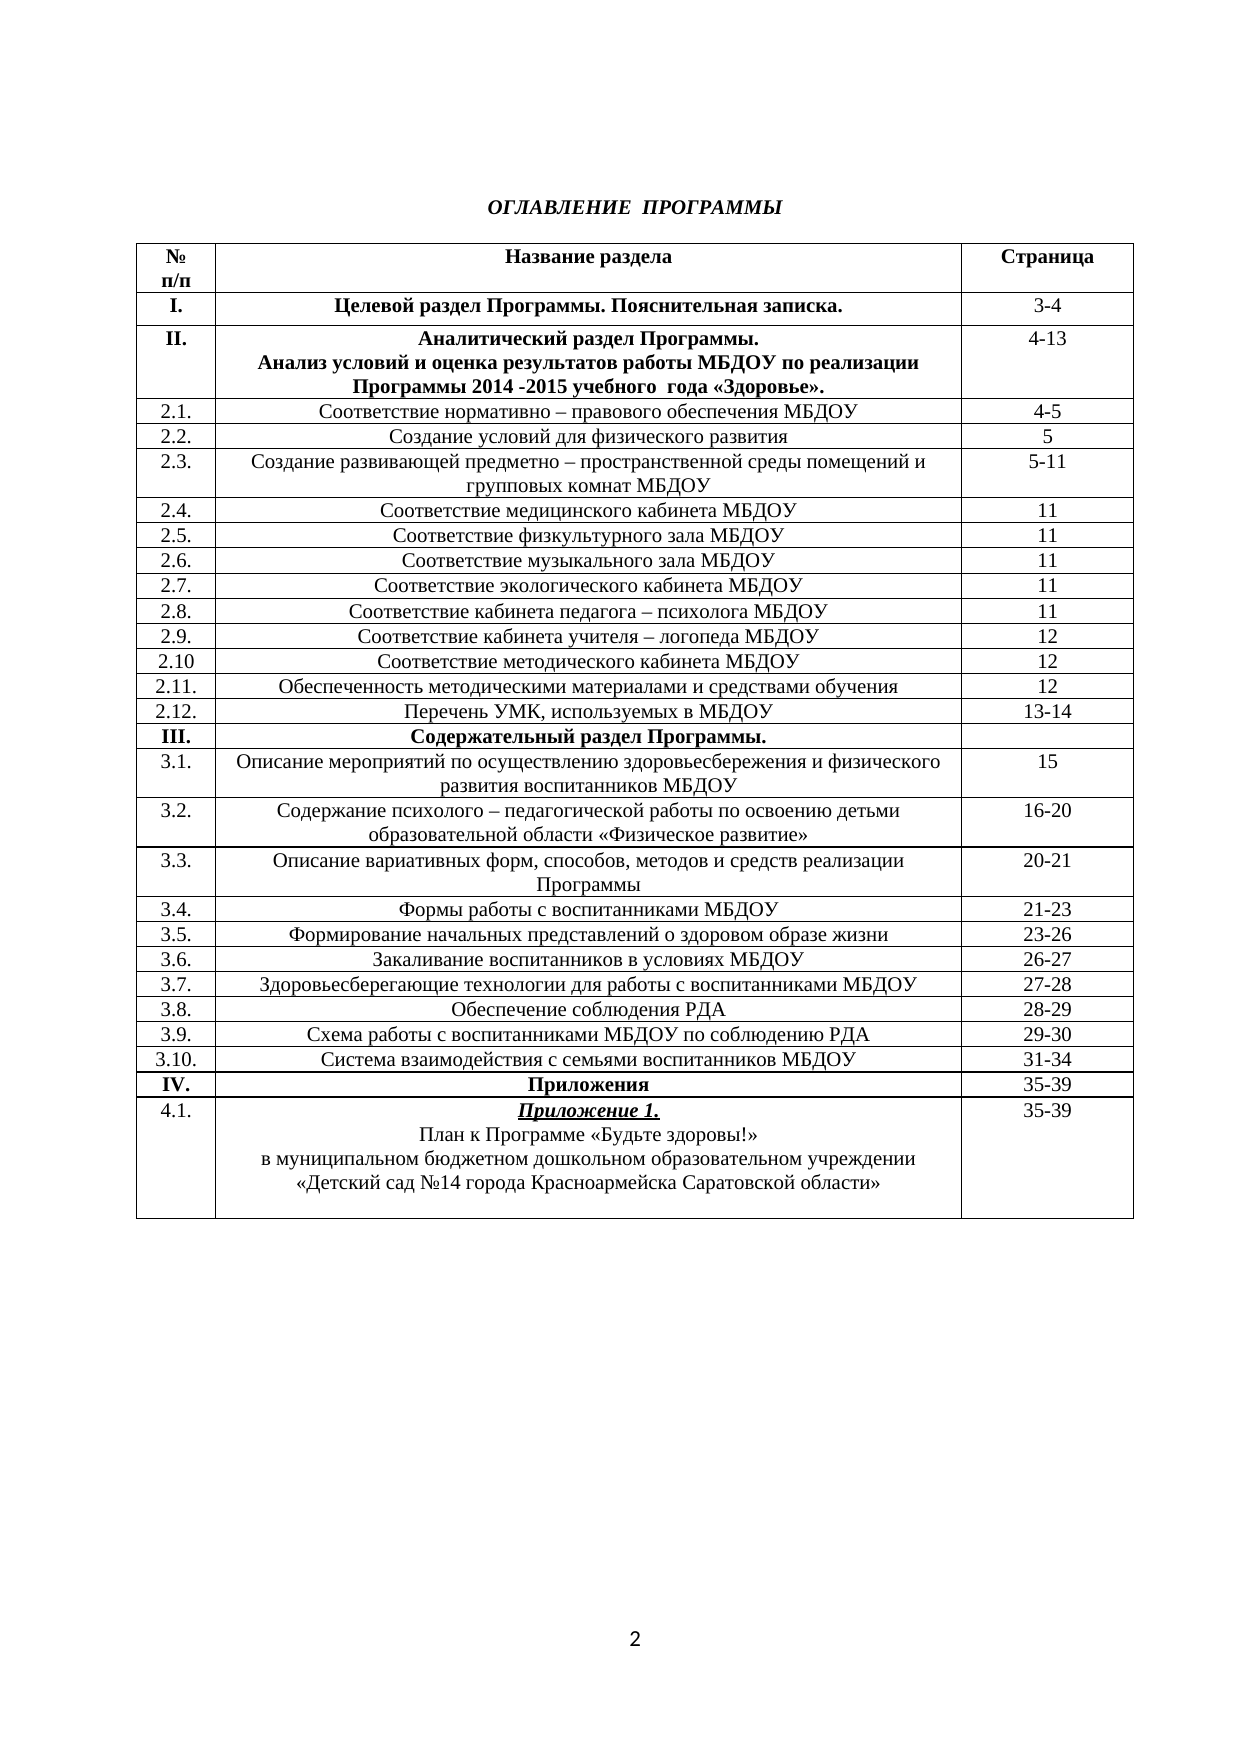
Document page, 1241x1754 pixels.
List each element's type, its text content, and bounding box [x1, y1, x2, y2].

table_cell Создание условий для физического развития [216, 424, 961, 448]
table_cell 3.3. [137, 848, 215, 896]
table_cell 5-11 [962, 449, 1133, 497]
table_cell 2.6. [137, 548, 215, 572]
table_cell 28-29 [962, 997, 1133, 1021]
table_cell 35-39 [962, 1098, 1133, 1218]
table_cell 20-21 [962, 848, 1133, 896]
table_cell 15 [962, 749, 1133, 797]
table_cell Перечень УМК, используемых в МБДОУ [216, 699, 961, 723]
table_cell Закаливание воспитанников в условиях МБДОУ [216, 947, 961, 971]
table_cell Обеспеченность методическими материалами и средствами обучения [216, 674, 961, 698]
table_cell 2.2. [137, 424, 215, 448]
table_cell Целевой раздел Программы. Пояснительная записка. [216, 293, 961, 324]
table_cell 13-14 [962, 699, 1133, 723]
table_cell Соответствие методического кабинета МБДОУ [216, 649, 961, 673]
table_cell 26-27 [962, 947, 1133, 971]
table_header Страница [962, 244, 1133, 292]
table_cell III. [137, 724, 215, 748]
table_cell 4-13 [962, 326, 1133, 398]
table_cell 3.2. [137, 798, 215, 846]
table_cell 3-4 [962, 293, 1133, 324]
table_cell 2.11. [137, 674, 215, 698]
table_cell 11 [962, 548, 1133, 572]
table_cell Система взаимодействия с семьями воспитанников МБДОУ [216, 1047, 961, 1071]
table_cell Содержательный раздел Программы. [216, 724, 961, 748]
table_cell 23-26 [962, 922, 1133, 946]
table_cell Содержание психолого – педагогической работы по освоению детьми образовательной области «Физическое развитие» [216, 798, 961, 846]
table_cell Соответствие музыкального зала МБДОУ [216, 548, 961, 572]
table_cell 3.5. [137, 922, 215, 946]
table_cell 3.7. [137, 972, 215, 996]
table_cell 3.10. [137, 1047, 215, 1071]
table_cell 2.1. [137, 399, 215, 423]
table_cell Приложения [216, 1073, 961, 1096]
table_cell 5 [962, 424, 1133, 448]
table_cell Соответствие нормативно – правового обеспечения МБДОУ [216, 399, 961, 423]
table_cell II. [137, 326, 215, 398]
table_cell 27-28 [962, 972, 1133, 996]
table_cell 3.9. [137, 1022, 215, 1046]
table_cell 3.8. [137, 997, 215, 1021]
table_cell Соответствие медицинского кабинета МБДОУ [216, 498, 961, 522]
table_cell Приложение 1. План к Программе «Будьте здоровы!» в муниципальном бюджетном дошкольном образовательном учреждении «Детский сад №14 города Красноармейска Саратовской области» [216, 1098, 961, 1218]
table_cell Соответствие кабинета учителя – логопеда МБДОУ [216, 624, 961, 648]
table_cell 2.4. [137, 498, 215, 522]
table_cell Здоровьесберегающие технологии для работы с воспитанниками МБДОУ [216, 972, 961, 996]
table_cell 29-30 [962, 1022, 1133, 1046]
table_cell 35-39 [962, 1073, 1133, 1096]
table_cell 31-34 [962, 1047, 1133, 1071]
table_header Название раздела [216, 244, 961, 292]
table_cell 3.6. [137, 947, 215, 971]
table_cell 11 [962, 523, 1133, 547]
table_cell 16-20 [962, 798, 1133, 846]
table_cell 11 [962, 574, 1133, 597]
table_cell 2.5. [137, 523, 215, 547]
table_cell 21-23 [962, 897, 1133, 921]
table_cell Схема работы с воспитанниками МБДОУ по соблюдению РДА [216, 1022, 961, 1046]
table_cell 2.3. [137, 449, 215, 497]
text ОГЛАВЛЕНИЕ ПРОГРАММЫ [148, 195, 1122, 219]
table_cell IV. [137, 1073, 215, 1096]
table_cell 12 [962, 674, 1133, 698]
table_cell [962, 724, 1133, 748]
table_header № п/п [137, 244, 215, 292]
table_cell Соответствие кабинета педагога – психолога МБДОУ [216, 599, 961, 623]
table_cell Формы работы с воспитанниками МБДОУ [216, 897, 961, 921]
table_cell 12 [962, 624, 1133, 648]
table_cell 4-5 [962, 399, 1133, 423]
table_cell Описание вариативных форм, способов, методов и средств реализации Программы [216, 848, 961, 896]
table_cell 3.4. [137, 897, 215, 921]
table_cell 4.1. [137, 1098, 215, 1218]
table_cell I. [137, 293, 215, 324]
table_cell 2.12. [137, 699, 215, 723]
table_cell Аналитический раздел Программы. Анализ условий и оценка результатов работы МБДОУ по реализации Программы 2014 -2015 учебного года «Здоровье». [216, 326, 961, 398]
table_cell 2.7. [137, 574, 215, 597]
table_cell Соответствие физкультурного зала МБДОУ [216, 523, 961, 547]
table_cell Соответствие экологического кабинета МБДОУ [216, 574, 961, 597]
table_cell 11 [962, 498, 1133, 522]
table_cell Обеспечение соблюдения РДА [216, 997, 961, 1021]
table_cell 2.8. [137, 599, 215, 623]
table_cell Создание развивающей предметно – пространственной среды помещений и групповых комнат МБДОУ [216, 449, 961, 497]
table_cell 3.1. [137, 749, 215, 797]
table_cell 12 [962, 649, 1133, 673]
table_cell 2.9. [137, 624, 215, 648]
table_cell Описание мероприятий по осуществлению здоровьесбережения и физического развития воспитанников МБДОУ [216, 749, 961, 797]
table_cell 2.10 [137, 649, 215, 673]
table_cell 11 [962, 599, 1133, 623]
table_cell Формирование начальных представлений о здоровом образе жизни [216, 922, 961, 946]
